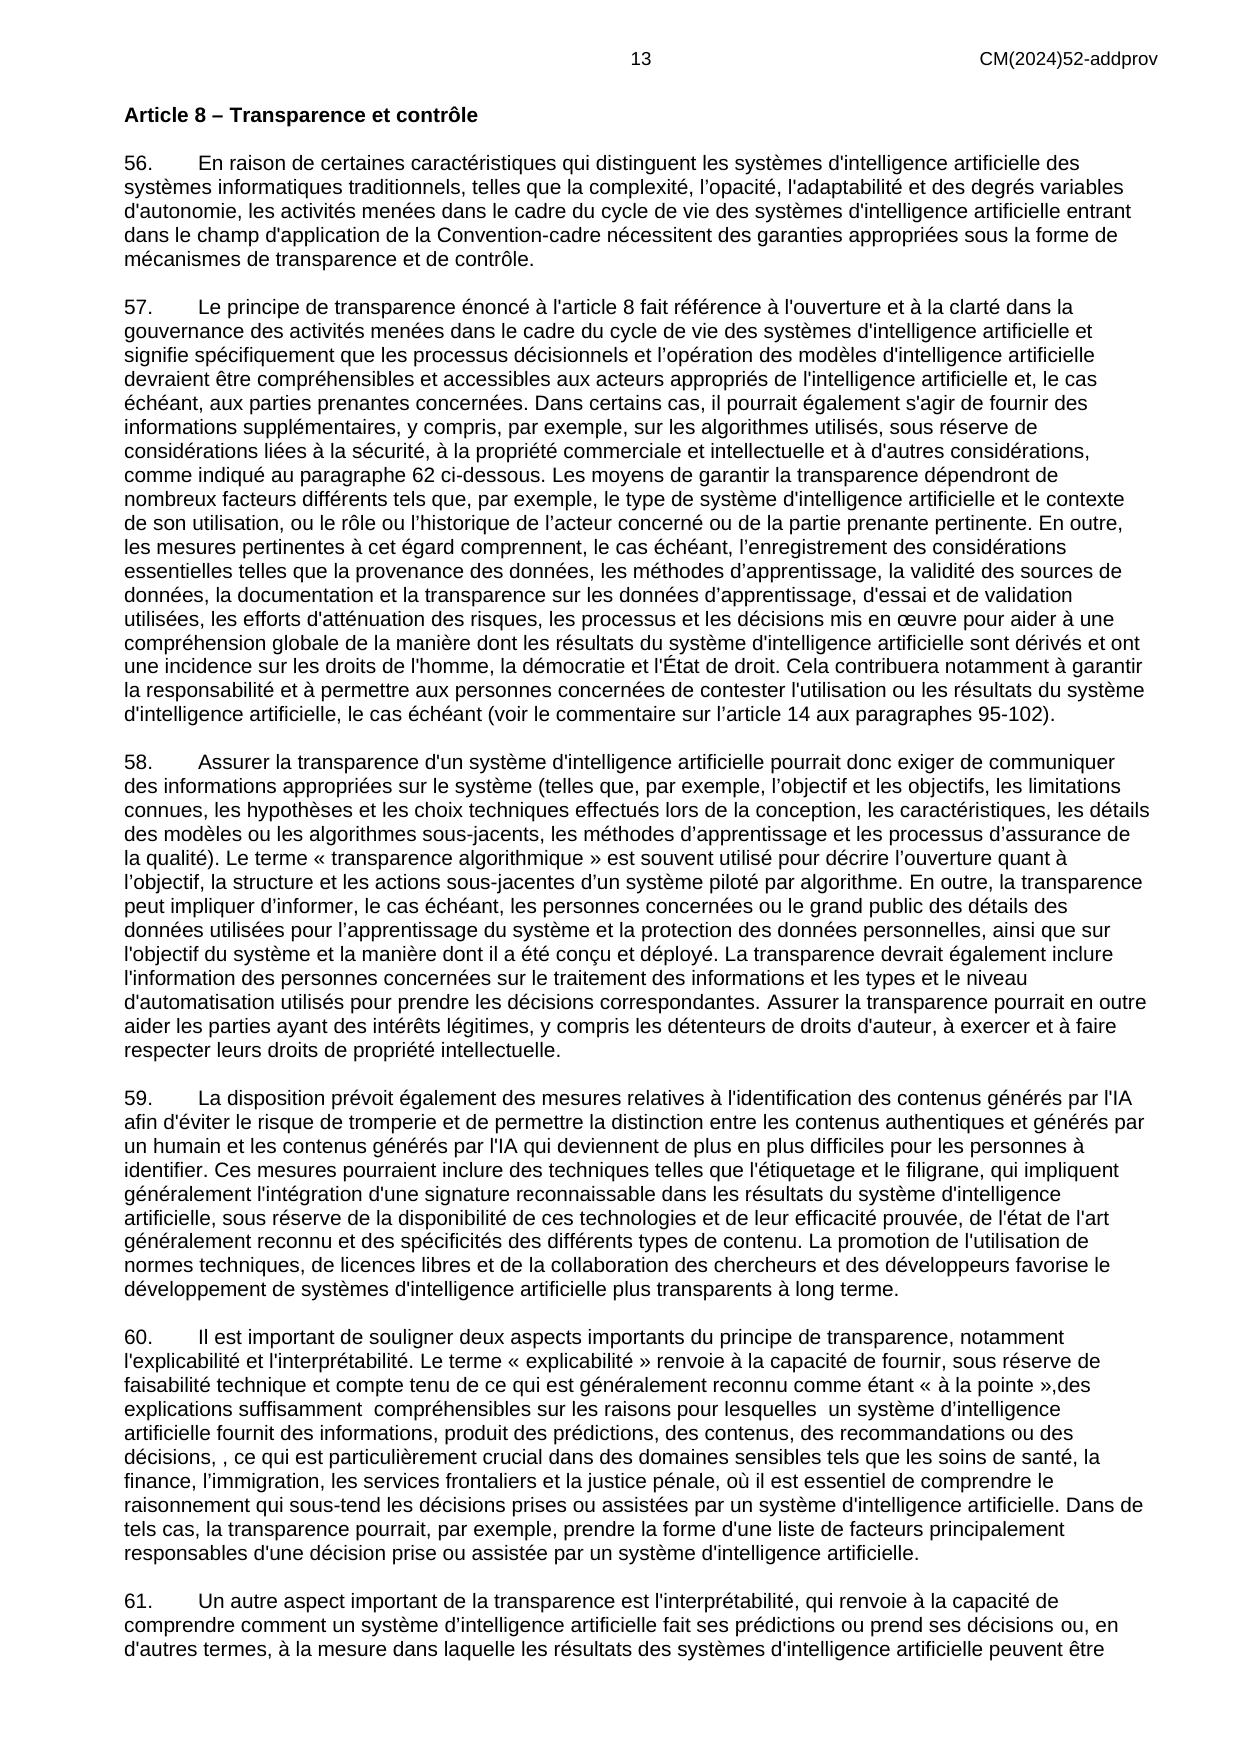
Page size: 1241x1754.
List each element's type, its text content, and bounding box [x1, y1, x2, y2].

list Assurer la transparence d'un système d'intelligence artificielle pourrait donc exiger de communiquer des informations appropriées sur le système (telles que, par exemple, l’objectif et les objectifs, les limitations connues, les hypothèses et les choix techniques effectués lors de la conception, les caractéristiques, les détails des modèles ou les algorithmes sous-jacents, les méthodes d’apprentissage et les processus d’assurance de la qualité). Le terme « transparence algorithmique » est souvent utilisé pour décrire l’ouverture quant à l’objectif, la structure et les actions sous-jacentes d’un système piloté par algorithme. En outre, la transparence peut impliquer d’informer, le cas échéant, les personnes concernées ou le grand public des détails des données utilisées pour l’apprentissage du système et la protection des données personnelles, ainsi que sur l'objectif du système et la manière dont il a été conçu et déployé. La transparence devrait également inclure l'information des personnes concernées sur le traitement des informations et les types et le niveau d'automatisation utilisés pour prendre les décisions correspondantes. Assurer la transparence pourrait en outre aider les parties ayant des intérêts légitimes, y compris les détenteurs de droits d'auteur, à exercer et à faire respecter leurs droits de propriété intellectuelle. [124, 750, 1152, 1062]
list En raison de certaines caractéristiques qui distinguent les systèmes d'intelligence artificielle des systèmes informatiques traditionnels, telles que la complexité, l’opacité, l'adaptabilité et des degrés variables d'autonomie, les activités menées dans le cadre du cycle de vie des systèmes d'intelligence artificielle entrant dans le champ d'application de la Convention-cadre nécessitent des garanties appropriées sous la forme de mécanismes de transparence et de contrôle. [124, 151, 1152, 271]
list La disposition prévoit également des mesures relatives à l'identification des contenus générés par l'IA afin d'éviter le risque de tromperie et de permettre la distinction entre les contenus authentiques et générés par un humain et les contenus générés par l'IA qui deviennent de plus en plus difficiles pour les personnes à identifier. Ces mesures pourraient inclure des techniques telles que l'étiquetage et le filigrane, qui impliquent généralement l'intégration d'une signature reconnaissable dans les résultats du système d'intelligence artificielle, sous réserve de la disponibilité de ces technologies et de leur efficacité prouvée, de l'état de l'art généralement reconnu et des spécificités des différents types de contenu. La promotion de l'utilisation de normes techniques, de licences libres et de la collaboration des chercheurs et des développeurs favorise le développement de systèmes d'intelligence artificielle plus transparents à long terme. [124, 1086, 1152, 1301]
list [124, 1589, 1152, 1661]
list Le principe de transparence énoncé à l'article 8 fait référence à l'ouverture et à la clarté dans la gouvernance des activités menées dans le cadre du cycle de vie des systèmes d'intelligence artificielle et signifie spécifiquement que les processus décisionnels et l’opération des modèles d'intelligence artificielle devraient être compréhensibles et accessibles aux acteurs appropriés de l'intelligence artificielle et, le cas échéant, aux parties prenantes concernées. Dans certains cas, il pourrait également s'agir de fournir des informations supplémentaires, y compris, par exemple, sur les algorithmes utilisés, sous réserve de considérations liées à la sécurité, à la propriété commerciale et intellectuelle et à d'autres considérations, comme indiqué au paragraphe 62 ci-dessous. Les moyens de garantir la transparence dépendront de nombreux facteurs différents tels que, par exemple, le type de système d'intelligence artificielle et le contexte de son utilisation, ou le rôle ou l’historique de l’acteur concerné ou de la partie prenante pertinente. En outre, les mesures pertinentes à cet égard comprennent, le cas échéant, l’enregistrement des considérations essentielles telles que la provenance des données, les méthodes d’apprentissage, la validité des sources de données, la documentation et la transparence sur les données d’apprentissage, d'essai et de validation utilisées, les efforts d'atténuation des risques, les processus et les décisions mis en œuvre pour aider à une compréhension globale de la manière dont les résultats du système d'intelligence artificielle sont dérivés et ont une incidence sur les droits de l'homme, la démocratie et l'État de droit. Cela contribuera notamment à garantir la responsabilité et à permettre aux personnes concernées de contester l'utilisation ou les résultats du système d'intelligence artificielle, le cas échéant (voir le commentaire sur l’article 14 aux paragraphes 95-102). [124, 295, 1152, 726]
list Il est important de souligner deux aspects importants du principe de transparence, notamment l'explicabilité et l'interprétabilité. Le terme « explicabilité » renvoie à la capacité de fournir, sous réserve de faisabilité technique et compte tenu de ce qui est généralement reconnu comme étant « à la pointe »,des explications suffisamment compréhensibles sur les raisons pour lesquelles un système d’intelligence artificielle fournit des informations, produit des prédictions, des contenus, des recommandations ou des décisions, , ce qui est particulièrement crucial dans des domaines sensibles tels que les soins de santé, la finance, l’immigration, les services frontaliers et la justice pénale, où il est essentiel de comprendre le raisonnement qui sous-tend les décisions prises ou assistées par un système d'intelligence artificielle. Dans de tels cas, la transparence pourrait, par exemple, prendre la forme d'une liste de facteurs principalement responsables d'une décision prise ou assistée par un système d'intelligence artificielle. [124, 1325, 1152, 1565]
text Article 8 – Transparence et contrôle [124, 103, 1152, 127]
